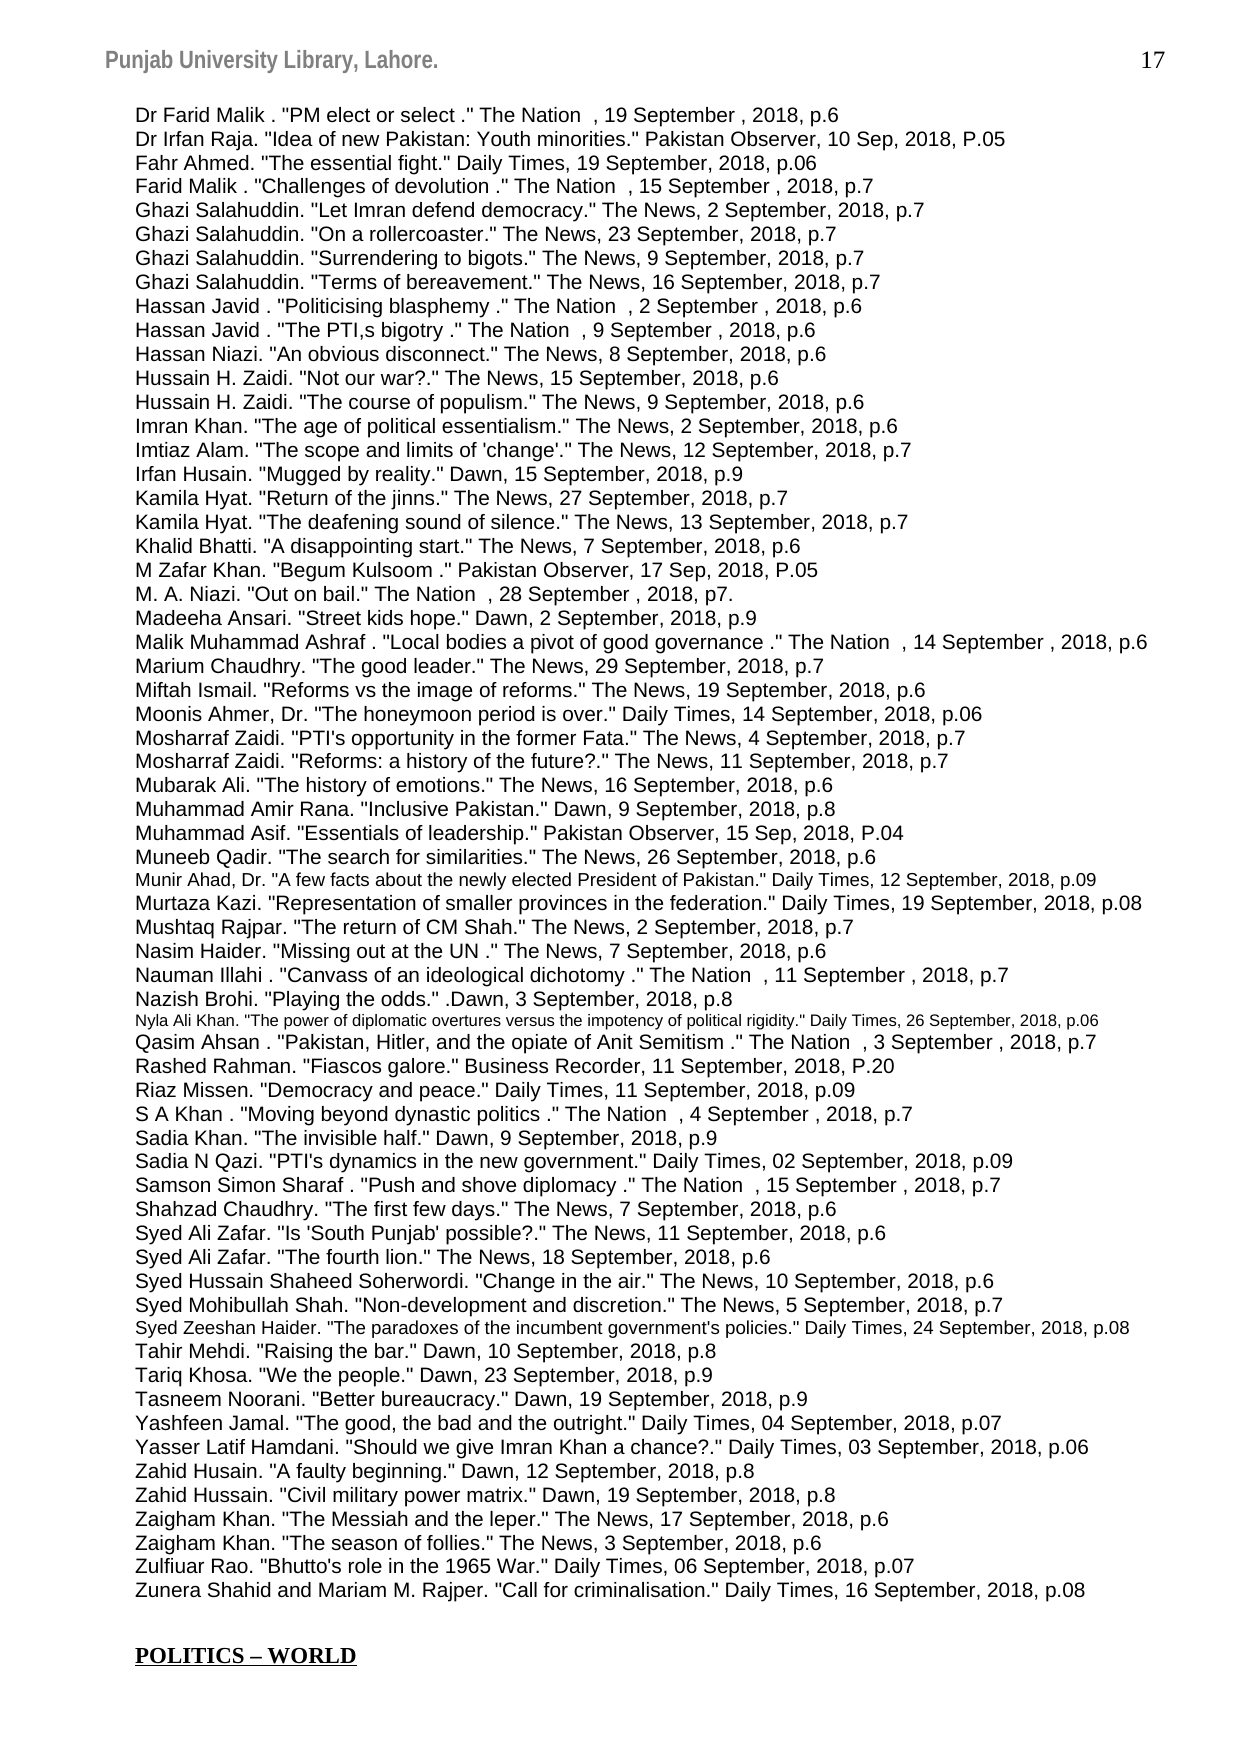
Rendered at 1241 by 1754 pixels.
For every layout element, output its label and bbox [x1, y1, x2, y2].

table_cell [124, 103, 1174, 1642]
table_cell [124, 1642, 1174, 1692]
